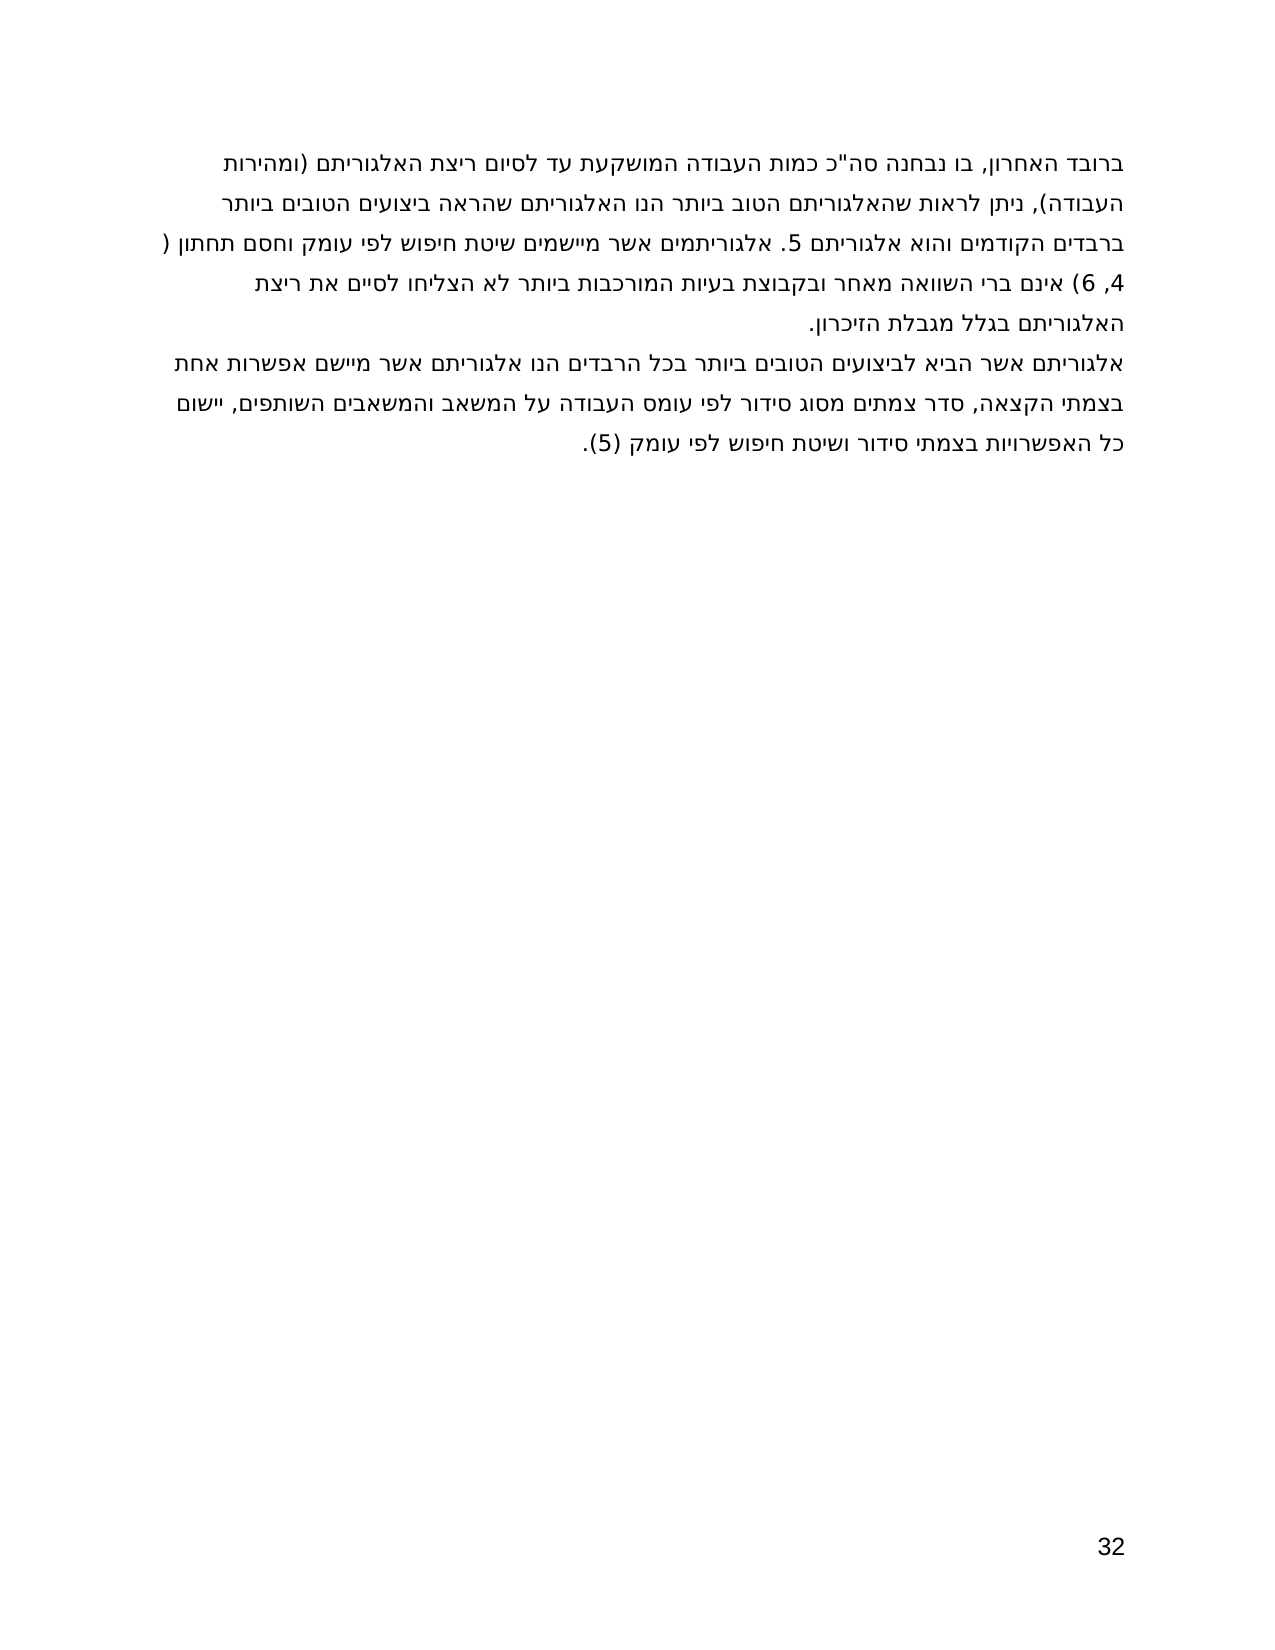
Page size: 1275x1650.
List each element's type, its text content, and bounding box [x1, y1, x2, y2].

text אלגוריתם אשר הביא לביצועים הטובים ביותר בכל הרבדים הנו אלגוריתם אשר מיישם אפשרות אחת בצמתי הקצאה, סדר צמתים מסוג סידור לפי עומס העבודה על המשאב והמשאבים השותפים, יישום כל האפשרויות בצמתי סידור ושיטת חיפוש לפי עומק (5). [150, 350, 1125, 457]
text ברובד האחרון, בו נבחנה סה"כ כמות העבודה המושקעת עד לסיום ריצת האלגוריתם (ומהירות העבודה), ניתן לראות שהאלגוריתם הטוב ביותר הנו האלגוריתם שהראה ביצועים הטובים ביותר ברבדים הקודמים והוא אלגוריתם 5. אלגוריתמים אשר מיישמים שיטת חיפוש לפי עומק וחסם תחתון (4, 6) אינם ברי השוואה מאחר ובקבוצת בעיות המורכבות ביותר לא הצליחו לסיים את ריצת האלגוריתם בגלל מגבלת הזיכרון. [150, 150, 1125, 337]
